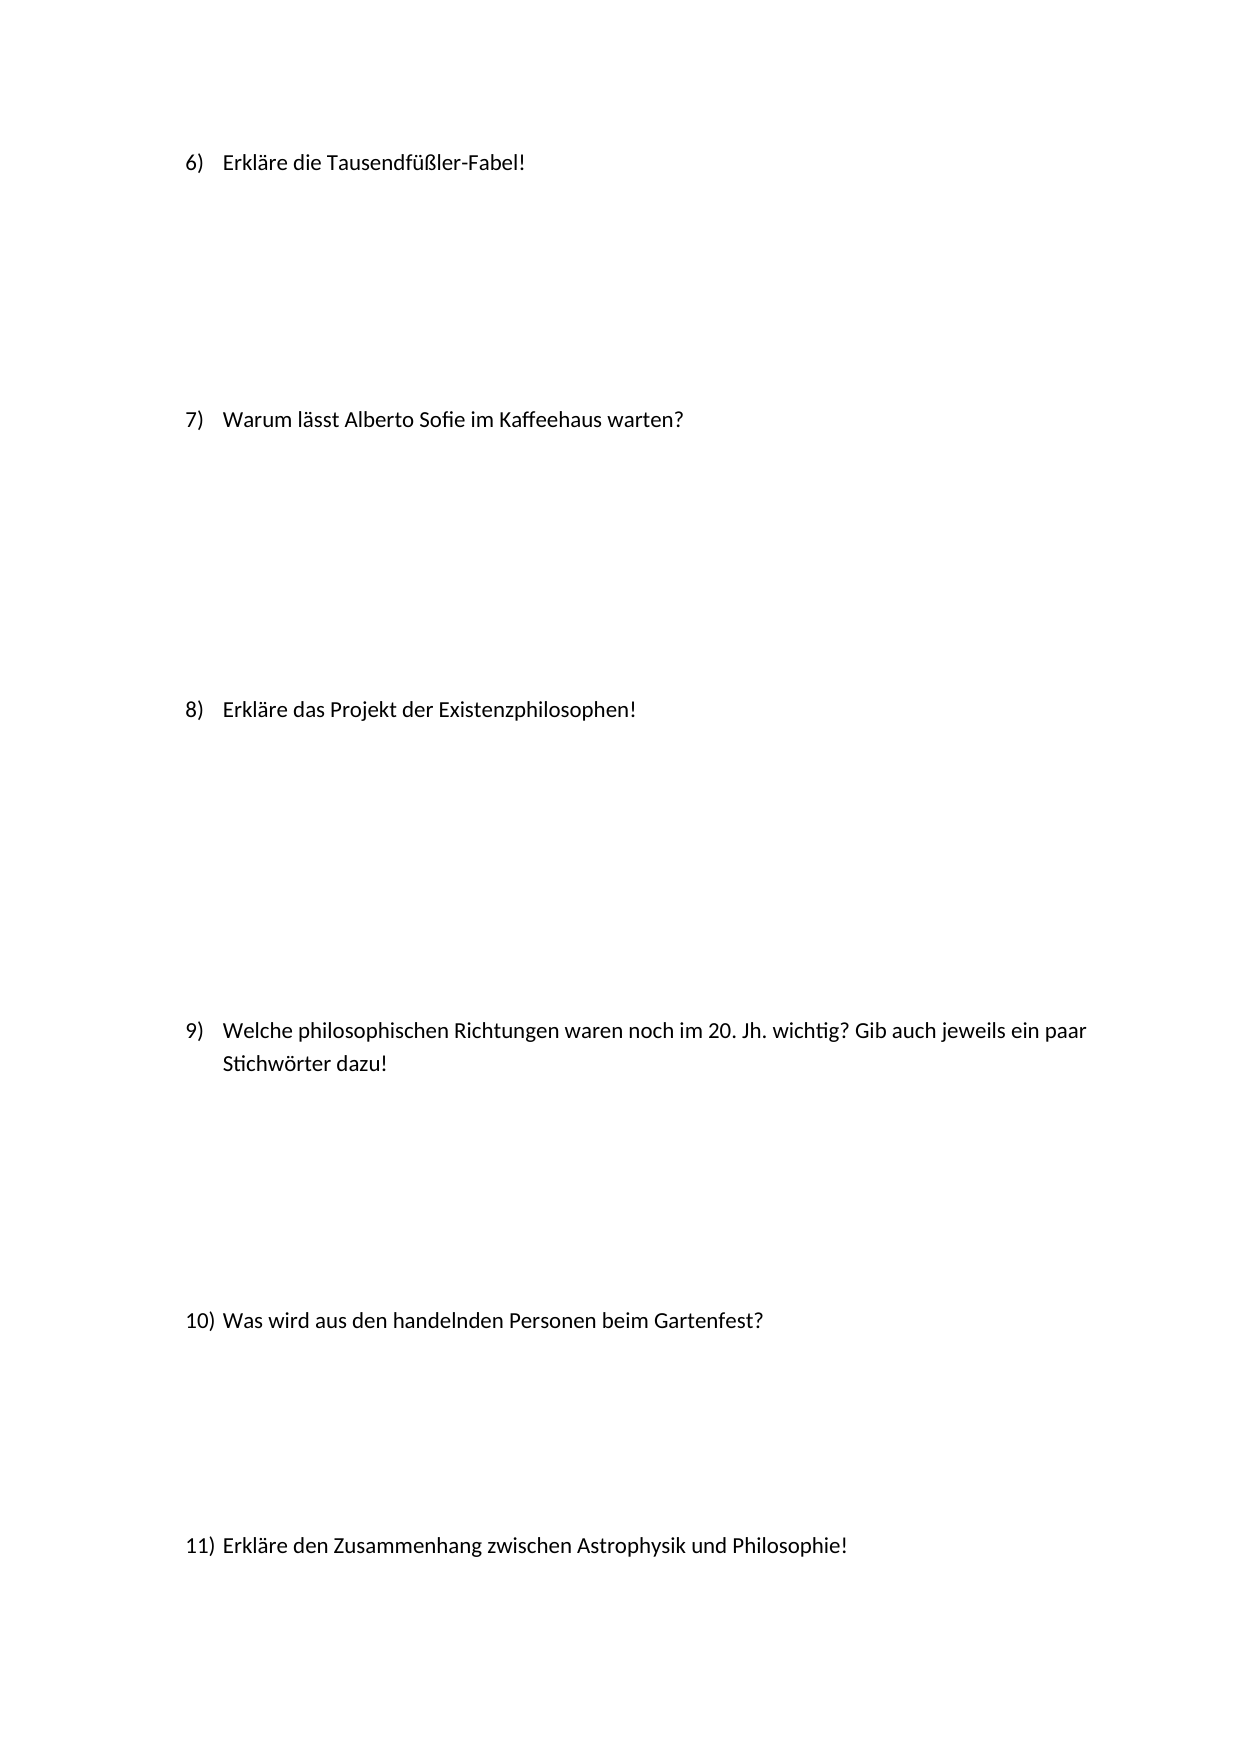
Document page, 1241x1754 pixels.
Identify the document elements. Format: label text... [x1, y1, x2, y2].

list Warum lässt Alberto Sofie im Kaffeehaus warten? [185, 405, 1093, 691]
list Erkläre das Projekt der Existenzphilosophen! [185, 695, 1093, 1012]
list Welche philosophischen Richtungen waren noch im 20. Jh. wichtig? Gib auch jeweils ein paar Stichwörter dazu! [185, 1017, 1093, 1302]
list Was wird aus den handelnden Personen beim Gartenfest? [185, 1306, 1093, 1527]
list Erkläre die Tausendfüßler-Fabel! [185, 148, 1093, 401]
list Erkläre den Zusammenhang zwischen Astrophysik und Philosophie! [185, 1532, 1093, 1624]
